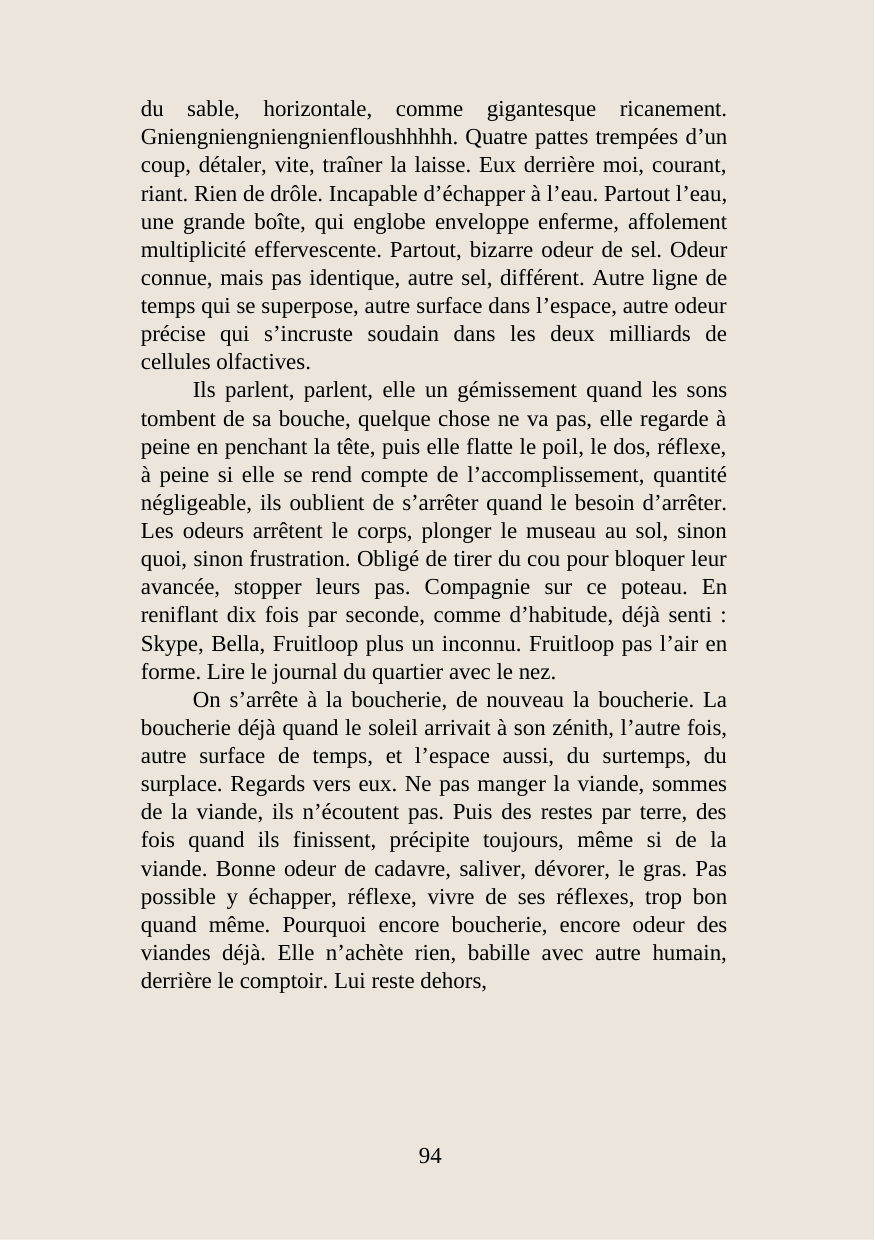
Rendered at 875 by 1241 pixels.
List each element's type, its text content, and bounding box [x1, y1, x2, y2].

text du sable, horizontale, comme gigantesque ricanement. Gniengniengniengnienfloushhhhh. Quatre pattes trempées d’un coup, détaler, vite, traîner la laisse. Eux derrière moi, courant, riant. Rien de drôle. Incapable d’échapper à l’eau. Partout l’eau, une grande boîte, qui englobe enveloppe enferme, affolement multiplicité effervescente. Partout, bizarre odeur de sel. Odeur connue, mais pas identique, autre sel, différent. Autre ligne de temps qui se superpose, autre surface dans l’espace, autre odeur précise qui s’incruste soudain dans les deux milliards de cellules olfactives. [141, 95, 728, 375]
text On s’arrête à la boucherie, de nouveau la boucherie. La boucherie déjà quand le soleil arrivait à son zénith, l’autre fois, autre surface de temps, et l’espace aussi, du surtemps, du surplace. Regards vers eux. Ne pas manger la viande, sommes de la viande, ils n’écoutent pas. Puis des restes par terre, des fois quand ils finissent, précipite toujours, même si de la viande. Bonne odeur de cadavre, saliver, dévorer, le gras. Pas possible y échapper, réflexe, vivre de ses réflexes, trop bon quand même. Pourquoi encore boucherie, encore odeur des viandes déjà. Elle n’achète rien, babille avec autre humain, derrière le comptoir. Lui reste dehors, [141, 686, 728, 993]
text 94 [419, 1142, 442, 1168]
text Ils parlent, parlent, elle un gémissement quand les sons tombent de sa bouche, quelque chose ne va pas, elle regarde à peine en penchant la tête, puis elle flatte le poil, le dos, réflexe, à peine si elle se rend compte de l’accomplissement, quantité négligeable, ils oublient de s’arrêter quand le besoin d’arrêter. Les odeurs arrêtent le corps, plonger le museau au sol, sinon quoi, sinon frustration. Obligé de tirer du cou pour bloquer leur avancée, stopper leurs pas. Compagnie sur ce poteau. En reniflant dix fois par seconde, comme d’habitude, déjà senti : Skype, Bella, Fruitloop plus un inconnu. Fruitloop pas l’air en forme. Lire le journal du quartier avec le nez. [141, 377, 728, 684]
